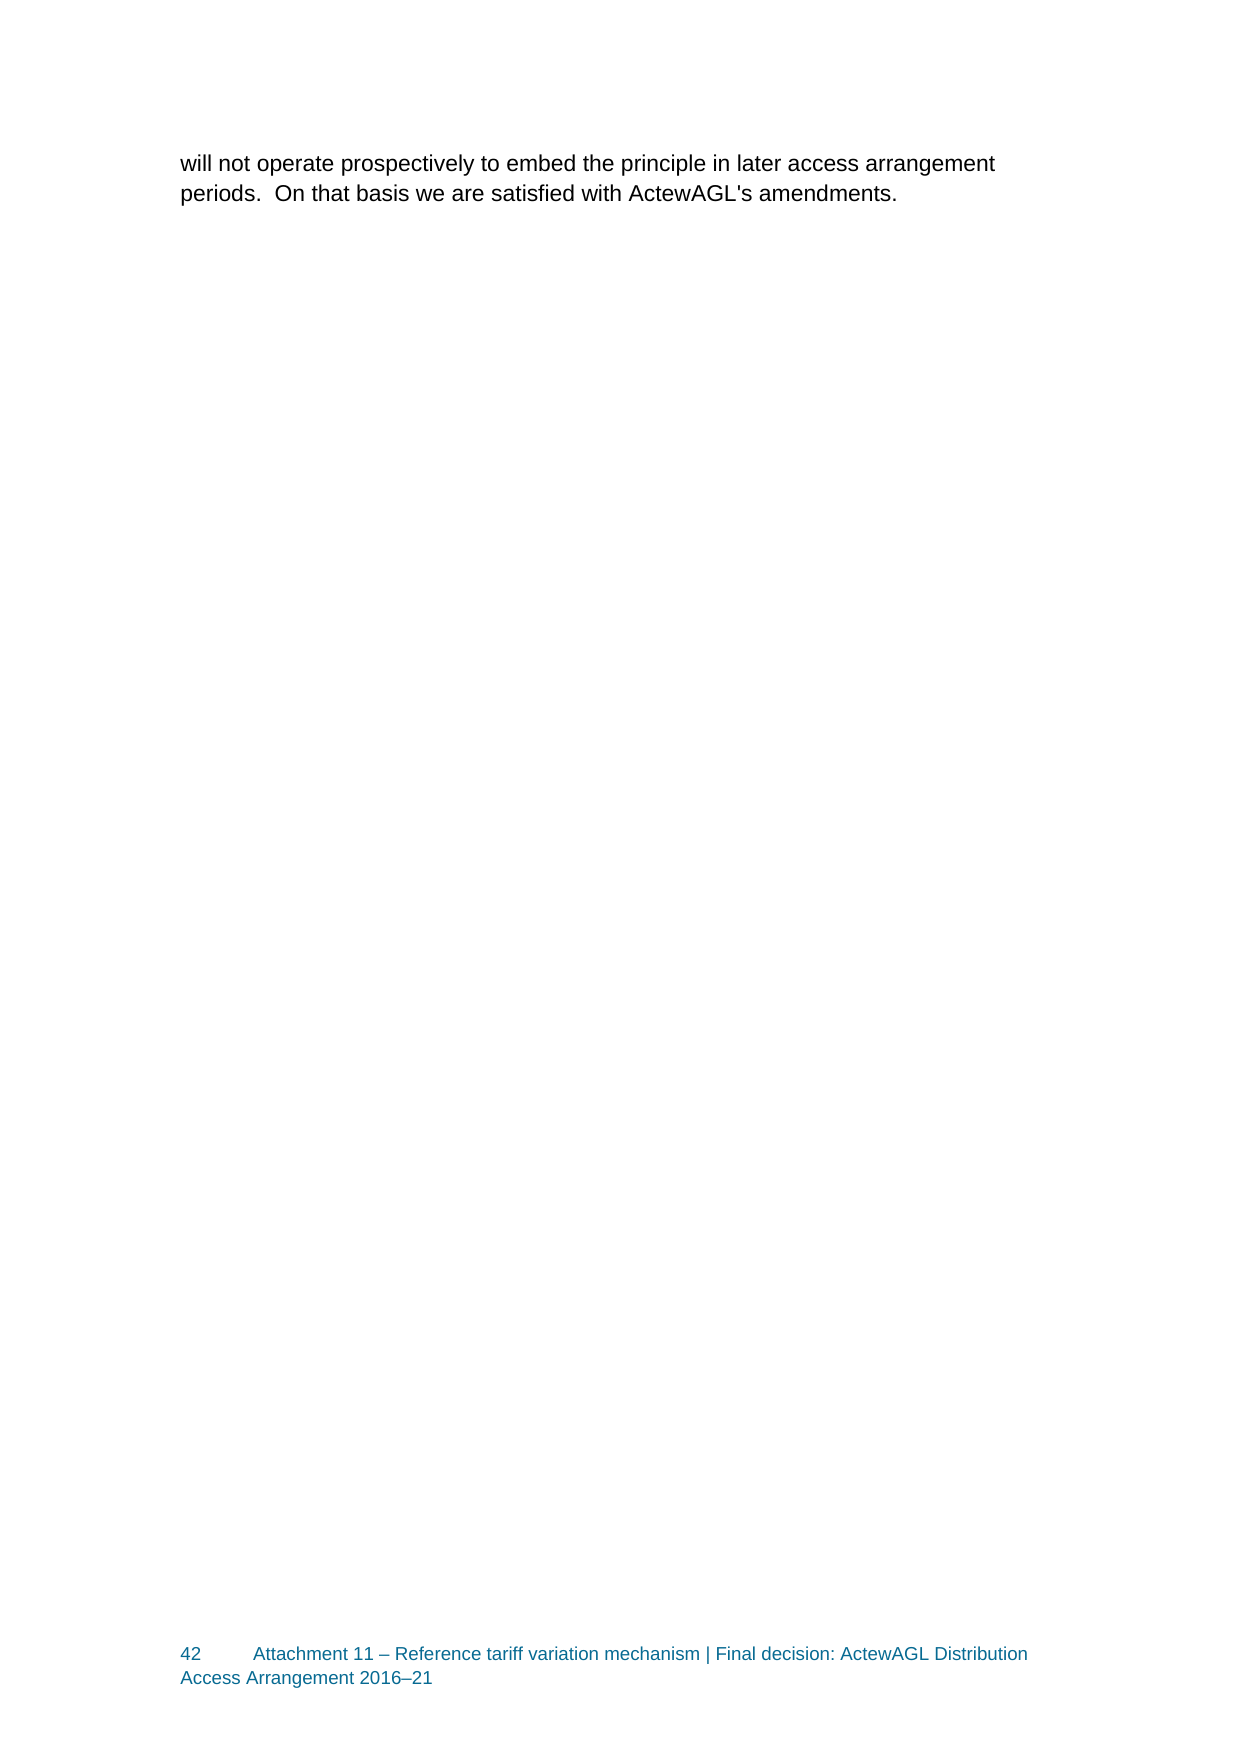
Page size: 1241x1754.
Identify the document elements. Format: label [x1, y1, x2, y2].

picture [269, 1650, 273, 1660]
picture [296, 1646, 300, 1660]
text [180, 150, 1063, 207]
picture [717, 1647, 726, 1660]
